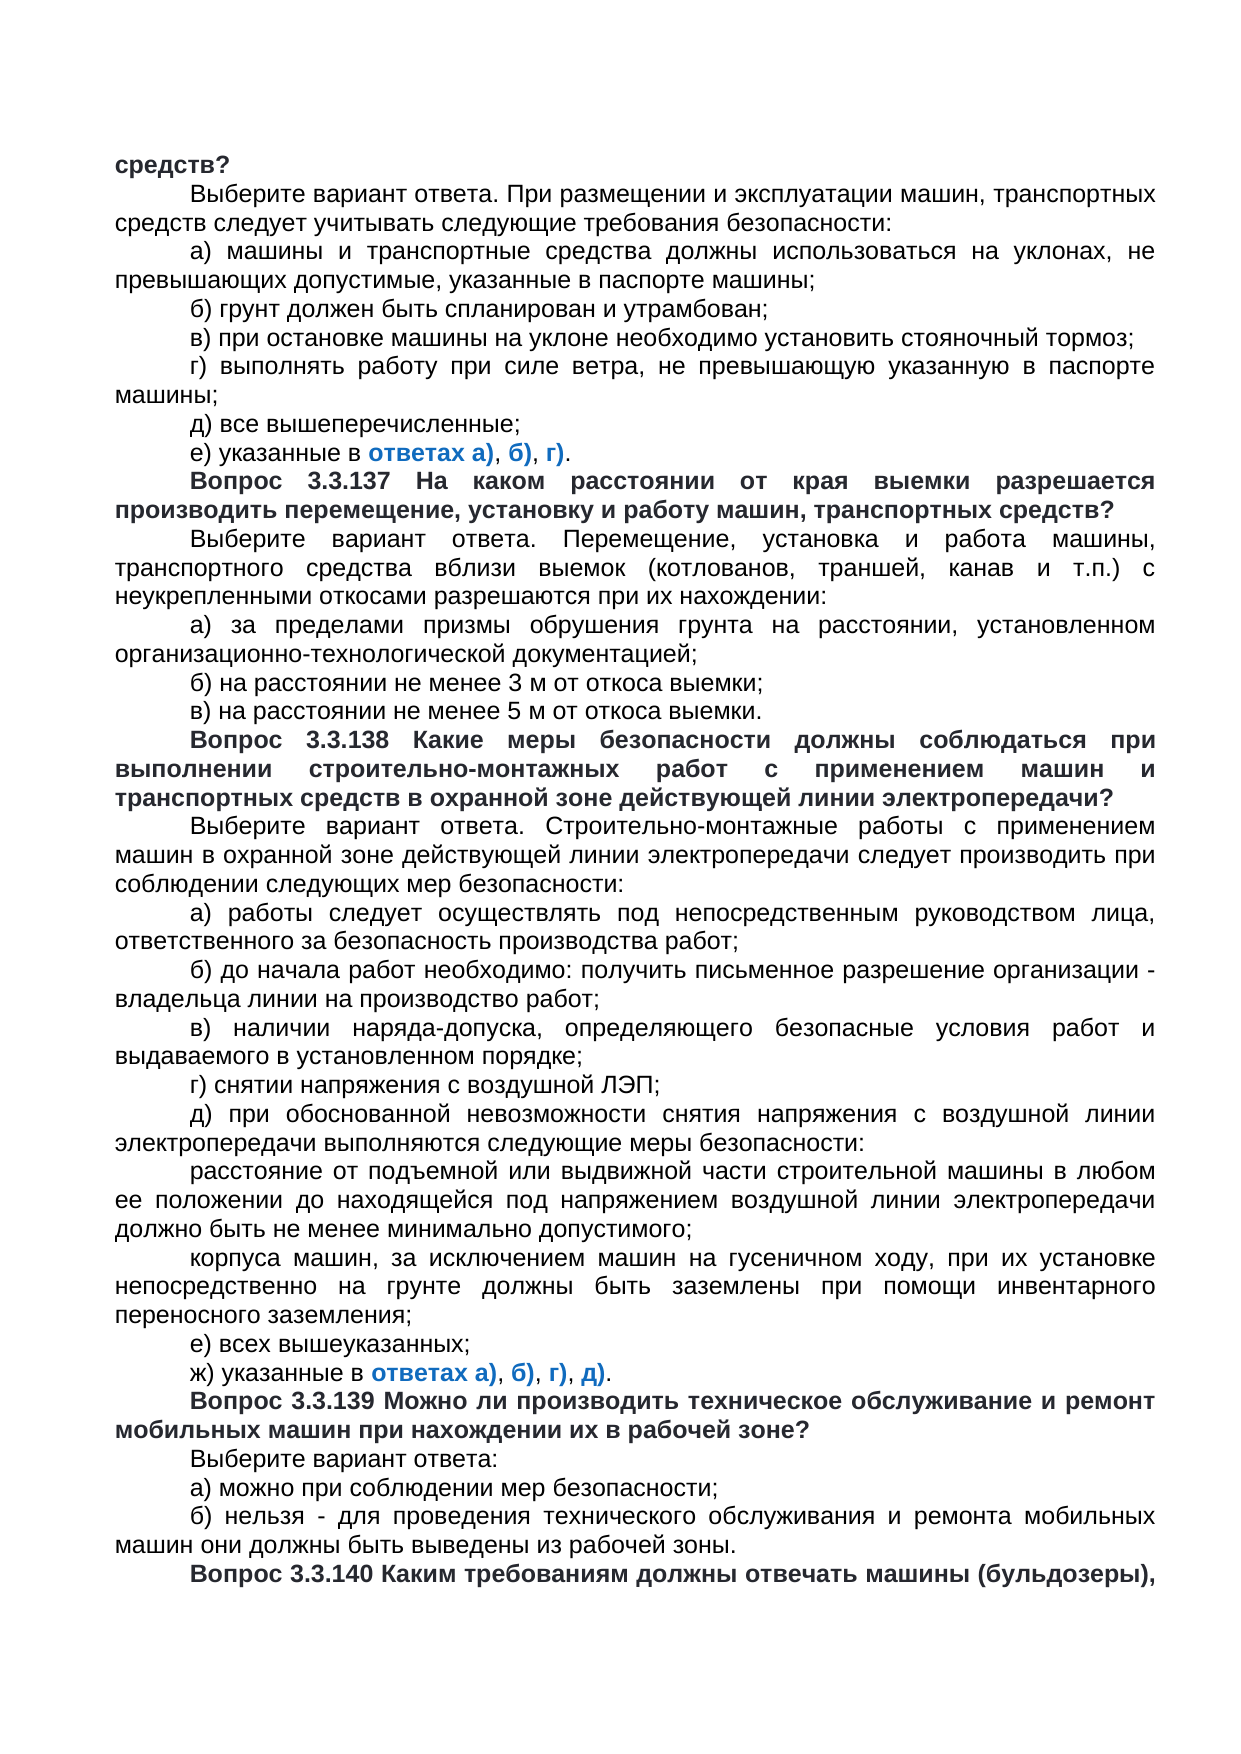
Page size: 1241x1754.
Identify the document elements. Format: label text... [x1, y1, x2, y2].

text г) выполнять работу при силе ветра, не превышающую указанную в паспорте машины; [114, 351, 1157, 409]
text а) машины и транспортные средства должны использоваться на уклонах, не превышающих допустимые, указанные в паспорте машины; [114, 236, 1157, 294]
text в) при остановке машины на уклоне необходимо установить стояночный тормоз; [114, 322, 1157, 351]
text а) работы следует осуществлять под непосредственным руководством лица, ответственного за безопасность производства работ; [114, 897, 1157, 955]
text корпуса машин, за исключением машин на гусеничном ходу, при их установке непосредственно на грунте должны быть заземлены при помощи инвентарного переносного заземления; [114, 1242, 1157, 1329]
text Выберите вариант ответа. При размещении и эксплуатации машин, транспортных средств следует учитывать следующие требования безопасности: [114, 179, 1157, 236]
text д) все вышеперечисленные; [114, 409, 1157, 437]
text б) грунт должен быть спланирован и утрамбован; [114, 294, 1157, 322]
text Вопрос 3.3.138 Какие меры безопасности должны соблюдаться при выполнении строительно-монтажных работ с применением машин и транспортных средств в охранной зоне действующей линии электропередачи? [114, 725, 1157, 811]
text д) при обоснованной невозможности снятия напряжения с воздушной линии электропередачи выполняются следующие меры безопасности: [114, 1099, 1157, 1156]
text б) до начала работ необходимо: получить письменное разрешение организации - владельца линии на производство работ; [114, 955, 1157, 1012]
text Выберите вариант ответа. Строительно-монтажные работы с применением машин в охранной зоне действующей линии электропередачи следует производить при соблюдении следующих мер безопасности: [114, 811, 1157, 897]
text в) на расстоянии не менее 5 м от откоса выемки. [114, 696, 1157, 725]
text г) снятии напряжения с воздушной ЛЭП; [114, 1070, 1157, 1099]
text б) нельзя - для проведения технического обслуживания и ремонта мобильных машин они должны быть выведены из рабочей зоны. [114, 1501, 1157, 1559]
text Вопрос 3.3.139 Можно ли производить техническое обслуживание и ремонт мобильных машин при нахождении их в рабочей зоне? [114, 1386, 1157, 1444]
text б) на расстоянии не менее 3 м от откоса выемки; [114, 667, 1157, 696]
text Вопрос 3.3.137 На каком расстоянии от края выемки разрешается производить перемещение, установку и работу машин, транспортных средств? [114, 466, 1157, 524]
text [114, 150, 1157, 179]
text а) за пределами призмы обрушения грунта на расстоянии, установленном организационно-технологической документацией; [114, 610, 1157, 667]
text е) указанные в ответах а), б), г). [114, 437, 1157, 466]
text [114, 1559, 1157, 1587]
text в) наличии наряда-допуска, определяющего безопасные условия работ и выдаваемого в установленном порядке; [114, 1012, 1157, 1070]
text а) можно при соблюдении мер безопасности; [114, 1472, 1157, 1501]
text Выберите вариант ответа. Перемещение, установка и работа машины, транспортного средства вблизи выемок (котлованов, траншей, канав и т.п.) с неукрепленными откосами разрешаются при их нахождении: [114, 524, 1157, 610]
text расстояние от подъемной или выдвижной части строительной машины в любом ее положении до находящейся под напряжением воздушной линии электропередачи должно быть не менее минимально допустимого; [114, 1156, 1157, 1242]
text Выберите вариант ответа: [114, 1444, 1157, 1472]
text е) всех вышеуказанных; [114, 1329, 1157, 1357]
text ж) указанные в ответах а), б), г), д). [114, 1357, 1157, 1386]
